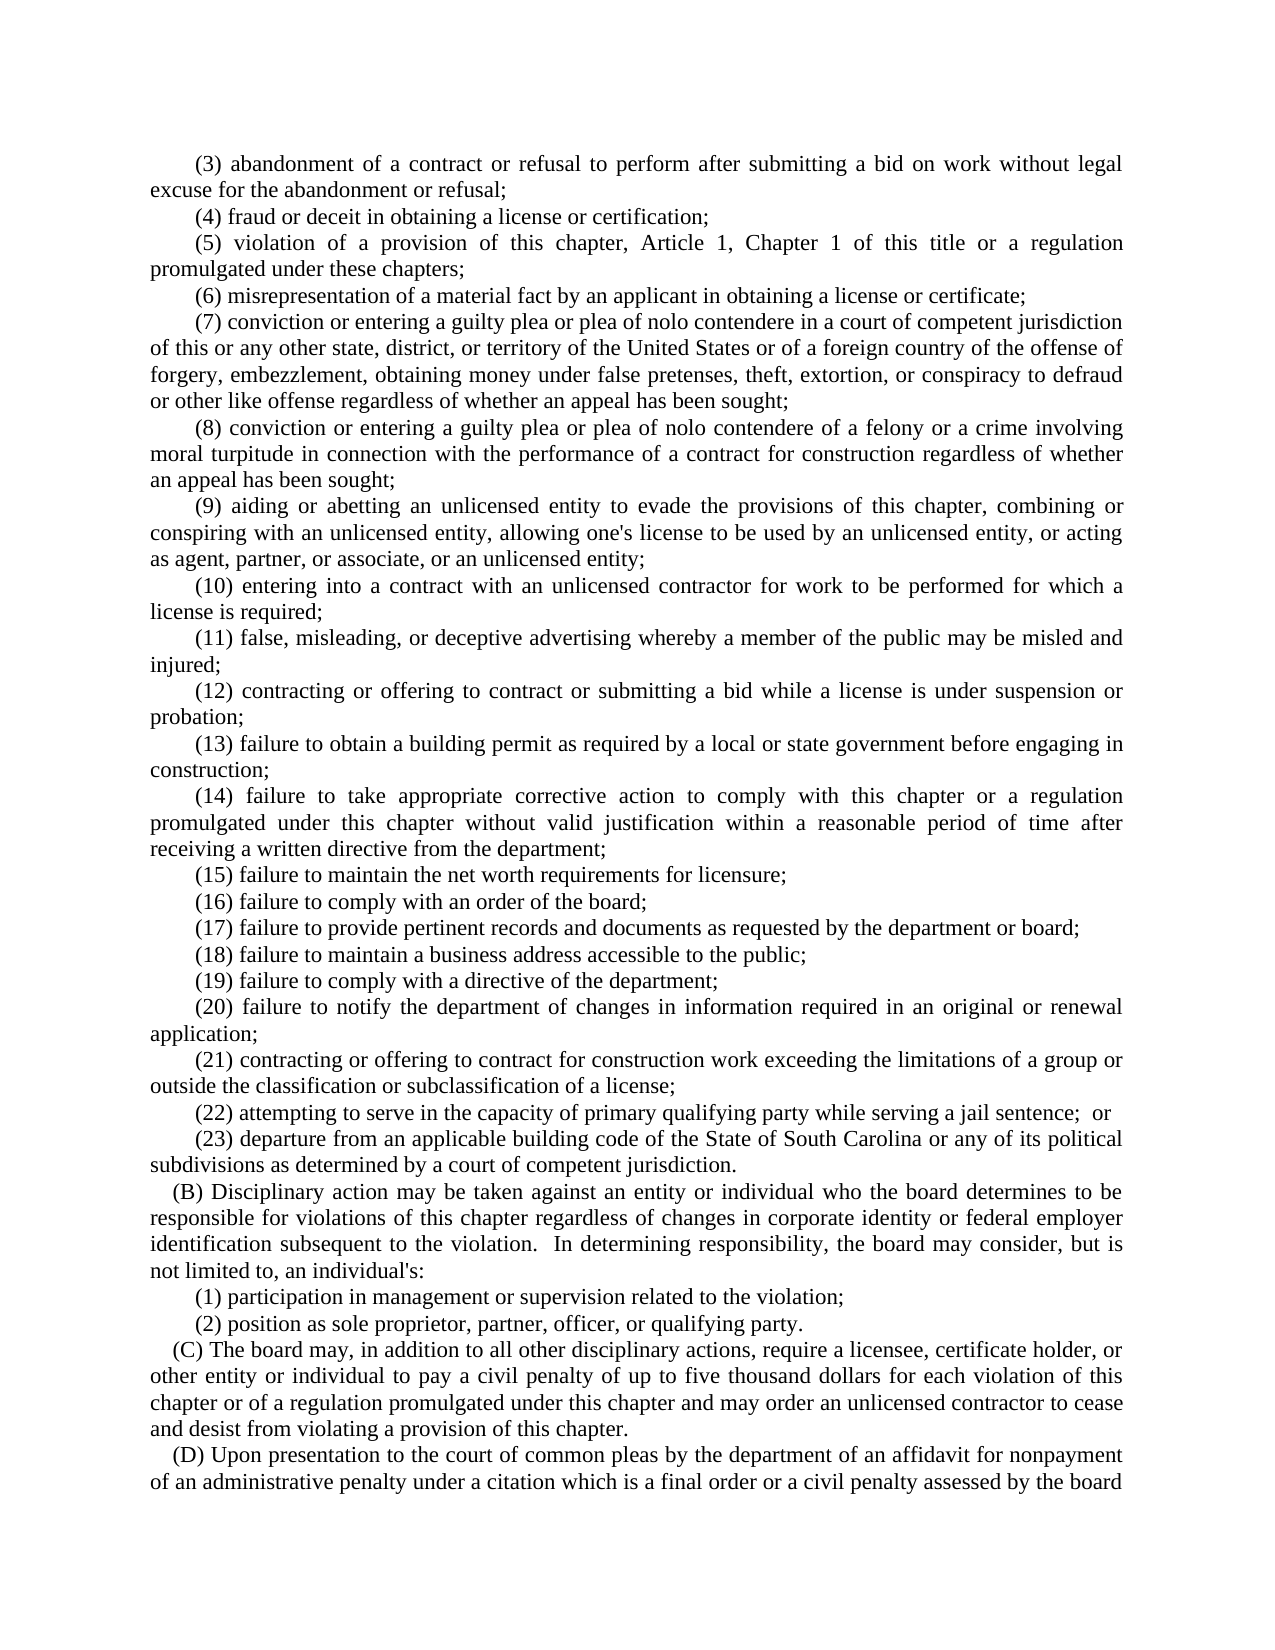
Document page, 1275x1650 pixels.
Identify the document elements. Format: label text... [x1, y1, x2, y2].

text (10) entering into a contract with an unlicensed contractor for work to be performed for which a license is required; [150, 572, 1125, 624]
text (19) failure to comply with a directive of the department; [150, 967, 1125, 993]
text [150, 1441, 1125, 1494]
text (6) misrepresentation of a material fact by an applicant in obtaining a license or certificate; [150, 282, 1125, 308]
text (C) The board may, in addition to all other disciplinary actions, require a licensee, certificate holder, or other entity or individual to pay a civil penalty of up to five thousand dollars for each violation of this chapter or of a regulation promulgated under this chapter and may order an unlicensed contractor to cease and desist from violating a provision of this chapter. [150, 1336, 1125, 1441]
text (20) failure to notify the department of changes in information required in an original or renewal application; [150, 993, 1125, 1046]
text (15) failure to maintain the net worth requirements for licensure; [150, 862, 1125, 888]
text (13) failure to obtain a building permit as required by a local or state government before engaging in construction; [150, 730, 1125, 782]
text (4) fraud or deceit in obtaining a license or certification; [150, 203, 1125, 229]
text (1) participation in management or supervision related to the violation; [150, 1283, 1125, 1309]
text (11) false, misleading, or deceptive advertising whereby a member of the public may be misled and injured; [150, 624, 1125, 677]
text (9) aiding or abetting an unlicensed entity to evade the provisions of this chapter, combining or conspiring with an unlicensed entity, allowing one's license to be used by an unlicensed entity, or acting as agent, partner, or associate, or an unlicensed entity; [150, 493, 1125, 572]
text (21) contracting or offering to contract for construction work exceeding the limitations of a group or outside the classification or subclassification of a license; [150, 1046, 1125, 1099]
text (3) abandonment of a contract or refusal to perform after submitting a bid on work without legal excuse for the abandonment or refusal; [150, 150, 1125, 203]
text (17) failure to provide pertinent records and documents as requested by the department or board; [150, 914, 1125, 941]
text (22) attempting to serve in the capacity of primary qualifying party while serving a jail sentence; or [150, 1099, 1125, 1125]
text (8) conviction or entering a guilty plea or plea of nolo contendere of a felony or a crime involving moral turpitude in connection with the performance of a contract for construction regardless of whether an appeal has been sought; [150, 413, 1125, 493]
text (B) Disciplinary action may be taken against an entity or individual who the board determines to be responsible for violations of this chapter regardless of changes in corporate identity or federal employer identification subsequent to the violation. In determining responsibility, the board may consider, but is not limited to, an individual's: [150, 1178, 1125, 1283]
text (5) violation of a provision of this chapter, Article 1, Chapter 1 of this title or a regulation promulgated under these chapters; [150, 229, 1125, 282]
text (12) contracting or offering to contract or submitting a bid while a license is under suspension or probation; [150, 677, 1125, 730]
text (16) failure to comply with an order of the board; [150, 888, 1125, 914]
text (14) failure to take appropriate corrective action to comply with this chapter or a regulation promulgated under this chapter without valid justification within a reasonable period of time after receiving a written directive from the department; [150, 782, 1125, 862]
text (18) failure to maintain a business address accessible to the public; [150, 941, 1125, 967]
text (7) conviction or entering a guilty plea or plea of nolo contendere in a court of competent jurisdiction of this or any other state, district, or territory of the United States or of a foreign country of the offense of forgery, embezzlement, obtaining money under false pretenses, theft, extortion, or conspiracy to defraud or other like offense regardless of whether an appeal has been sought; [150, 308, 1125, 413]
text (2) position as sole proprietor, partner, officer, or qualifying party. [150, 1309, 1125, 1336]
text (23) departure from an applicable building code of the State of South Carolina or any of its political subdivisions as determined by a court of competent jurisdiction. [150, 1125, 1125, 1178]
